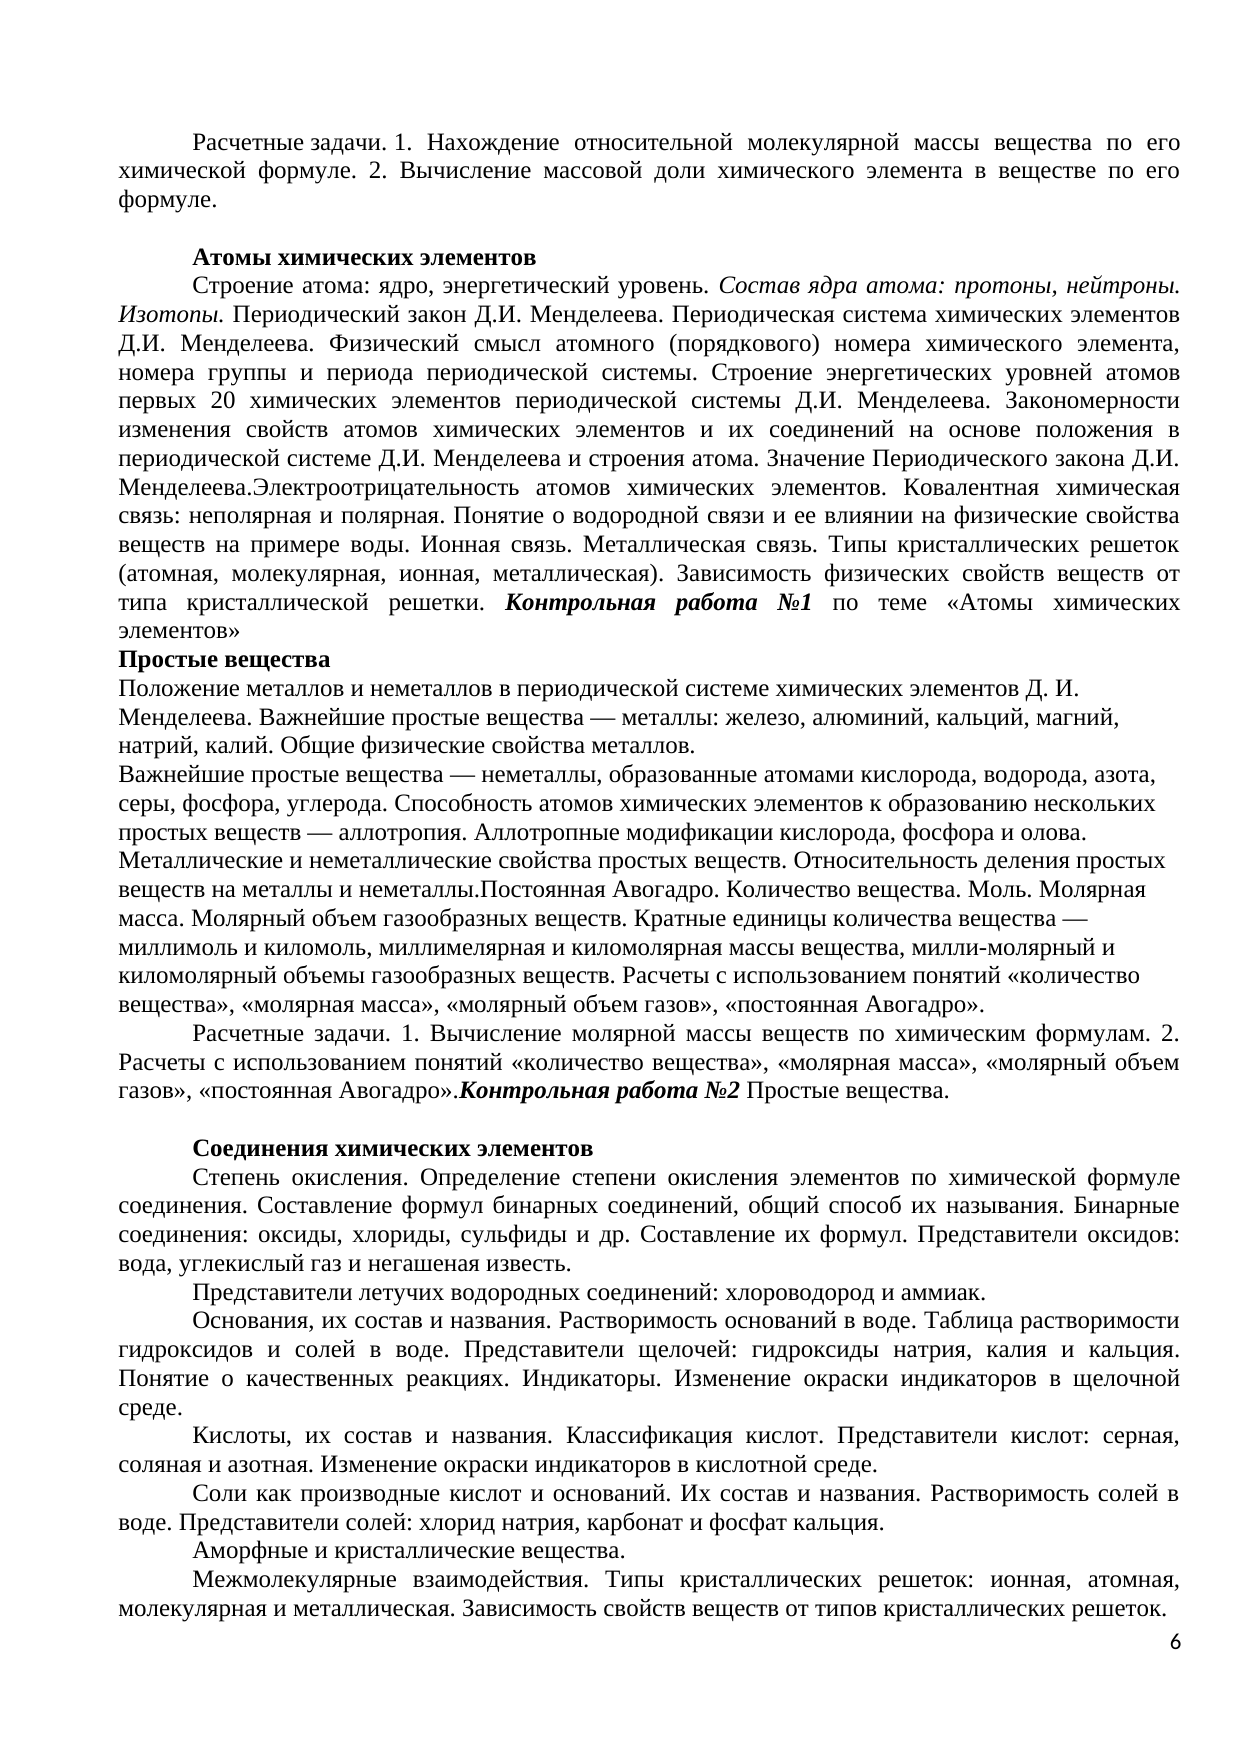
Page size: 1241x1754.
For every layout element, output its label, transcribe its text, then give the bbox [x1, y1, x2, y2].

text Расчетные задачи. 1. Вычисление молярной массы веществ по химическим формулам. 2. Расчеты с использованием понятий «количество вещества», «молярная масса», «молярный объем газов», «постоянная Авогадро».Контрольная работа №2 Простые вещества. [118, 1018, 1181, 1104]
text Расчетные задачи. 1. Нахождение относительной молекулярной массы вещества по его химической формуле. 2. Вычисление массовой доли химического элемента в веществе по его формуле. [118, 127, 1181, 213]
text Положение металлов и неметаллов в периодической системе химических элементов Д. И. Менделеева. Важнейшие простые вещества — металлы: железо, алюминий, кальций, магний, натрий, калий. Общие физические свойства металлов. [118, 673, 1181, 759]
text Соли как производные кислот и оснований. Их состав и названия. Растворимость солей в воде. Представители солей: хлорид натрия, карбонат и фосфат кальция. [118, 1478, 1181, 1535]
text Межмолекулярные взаимодействия. Типы кристаллических решеток: ионная, атомная, молекулярная и металлическая. Зависимость свойств веществ от типов кристаллических решеток. [118, 1564, 1181, 1622]
text Важнейшие простые вещества — неметаллы, образованные атомами кислорода, водорода, азота, серы, фосфора, углерода. Способность атомов химических элементов к образованию нескольких простых веществ — аллотропия. Аллотропные модификации кислорода, фосфора и олова. Металлические и неметаллические свойства простых веществ. Относительность деления простых веществ на металлы и неметаллы.Постоянная Авогадро. Количество вещества. Моль. Молярная масса. Молярный объем газообразных веществ. Кратные единицы количества вещества — миллимоль и киломоль, миллимелярная и киломолярная массы вещества, милли-молярный и киломолярный объемы газообразных веществ. Расчеты с использованием понятий «количество вещества», «молярная масса», «молярный объем газов», «постоянная Авогадро». [118, 759, 1181, 1018]
text Простые вещества [118, 644, 1181, 673]
text Степень окисления. Определение степени окисления элементов по химической формуле соединения. Составление формул бинарных соединений, общий способ их называния. Бинарные соединения: оксиды, хлориды, сульфиды и др. Составление их формул. Представители оксидов: вода, углекислый газ и негашеная известь. [118, 1162, 1181, 1277]
text Соединения химических элементов [118, 1133, 1181, 1162]
text Аморфные и кристаллические вещества. [118, 1535, 1181, 1564]
text Представители летучих водородных соединений: хлороводород и аммиак. [118, 1277, 1181, 1305]
text Основания, их состав и названия. Растворимость оснований в воде. Таблица растворимости гидроксидов и солей в воде. Представители щелочей: гидроксиды натрия, калия и кальция. Понятие о качественных реакциях. Индикаторы. Изменение окраски индикаторов в щелочной среде. [118, 1305, 1181, 1420]
text Атомы химических элементов [118, 242, 1181, 270]
text Строение атома: ядро, энергетический уровень. Состав ядра атома: протоны, нейтроны. Изотопы. Периодический закон Д.И. Менделеева. Периодическая система химических элементов Д.И. Менделеева. Физический смысл атомного (порядкового) номера химического элемента, номера группы и периода периодической системы. Строение энергетических уровней атомов первых 20 химических элементов периодической системы Д.И. Менделеева. Закономерности изменения свойств атомов химических элементов и их соединений на основе положения в периодической системе Д.И. Менделеева и строения атома. Значение Периодического закона Д.И. Менделеева.Электроотрицательность атомов химических элементов. Ковалентная химическая связь: неполярная и полярная. Понятие о водородной связи и ее влиянии на физические свойства веществ на примере воды. Ионная связь. Металлическая связь. Типы кристаллических решеток (атомная, молекулярная, ионная, металлическая). Зависимость физических свойств веществ от типа кристаллической решетки. Контрольная работа №1 по теме «Атомы химических элементов» [118, 270, 1181, 644]
text Кислоты, их состав и названия. Классификация кислот. Представители кислот: серная, соляная и азотная. Изменение окраски индикаторов в кислотной среде. [118, 1420, 1181, 1478]
